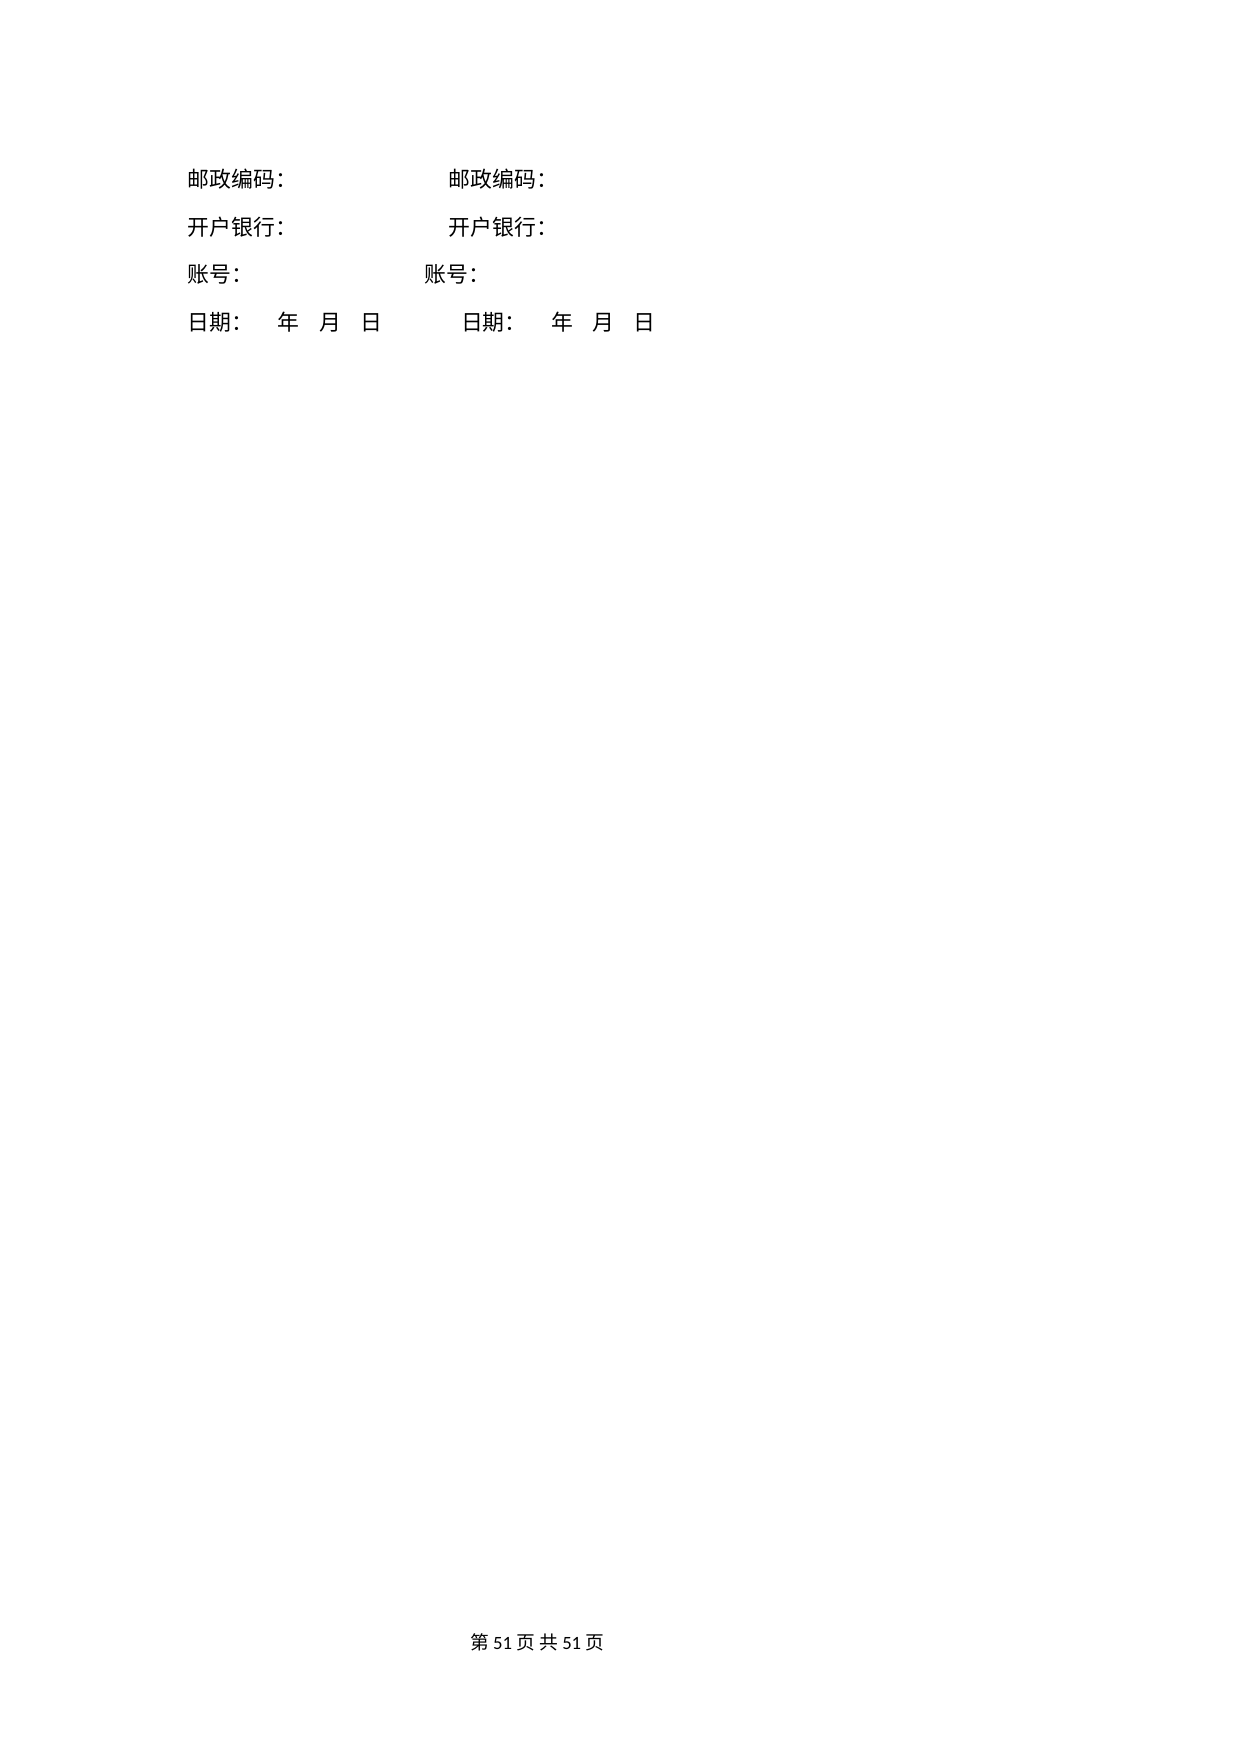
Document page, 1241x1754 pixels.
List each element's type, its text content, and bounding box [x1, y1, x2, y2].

text 账号： 账号： [187, 257, 1053, 289]
text 邮政编码： 邮政编码： [187, 162, 1053, 194]
text 开户银行： 开户银行： [187, 209, 1053, 241]
text 日期： 年 月 日 日期： 年 月 日 [187, 304, 1053, 337]
